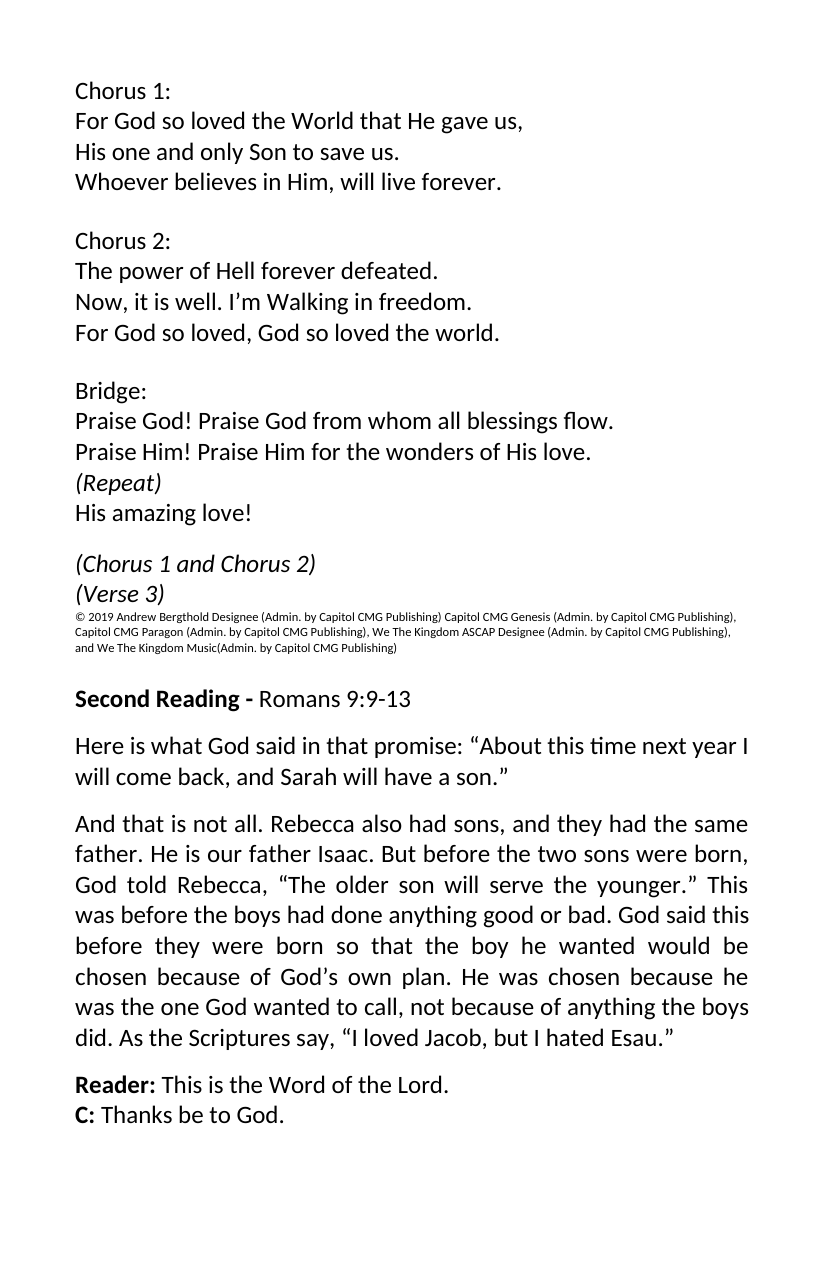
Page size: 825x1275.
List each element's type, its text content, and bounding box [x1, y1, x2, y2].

text Second Reading - Romans 9:9-13 [75, 683, 750, 714]
text Praise Him! Praise Him for the wonders of His love. [75, 436, 750, 467]
text For God so loved the World that He gave us, [75, 106, 750, 136]
text The power of Hell forever defeated. [75, 256, 750, 286]
text © 2019 Andrew Bergthold Designee (Admin. by Capitol CMG Publishing) Capitol CMG Genesis (Admin. by Capitol CMG Publishing), Capitol CMG Paragon (Admin. by Capitol CMG Publishing), We The Kingdom ASCAP Designee (Admin. by Capitol CMG Publishing), and We The Kingdom Music(Admin. by Capitol CMG Publishing) [75, 609, 750, 683]
text (Chorus 1 and Chorus 2) [75, 548, 750, 579]
text Praise God! Praise God from whom all blessings flow. [75, 406, 750, 436]
text Bridge: [75, 375, 750, 406]
text His one and only Son to save us. [75, 136, 750, 167]
text For God so loved, God so loved the world. [75, 317, 750, 375]
text Chorus 1: [75, 75, 750, 106]
text And that is not all. Rebecca also had sons, and they had the same father. He is our father Isaac. But before the two sons were born, God told Rebecca, “The older son will serve the younger.” This was before the boys had done anything good or bad. God said this before they were born so that the boy he wanted would be chosen because of God’s own plan. He was chosen because he was the one God wanted to call, not because of anything the boys did. As the Scriptures say, “I loved Jacob, but I hated Esau.” [75, 808, 750, 1052]
text Reader: This is the Word of the Lord. C: Thanks be to God. [75, 1069, 750, 1130]
text (Repeat) [75, 467, 750, 497]
text His amazing love! [75, 497, 750, 528]
text Whoever believes in Him, will live forever. [75, 167, 750, 225]
text Here is what God said in that promise: “About this time next year I will come back, and Sarah will have a son.” [75, 730, 750, 791]
text Chorus 2: [75, 225, 750, 256]
text (Verse 3) [75, 579, 750, 609]
text Now, it is well. I’m Walking in freedom. [75, 286, 750, 317]
